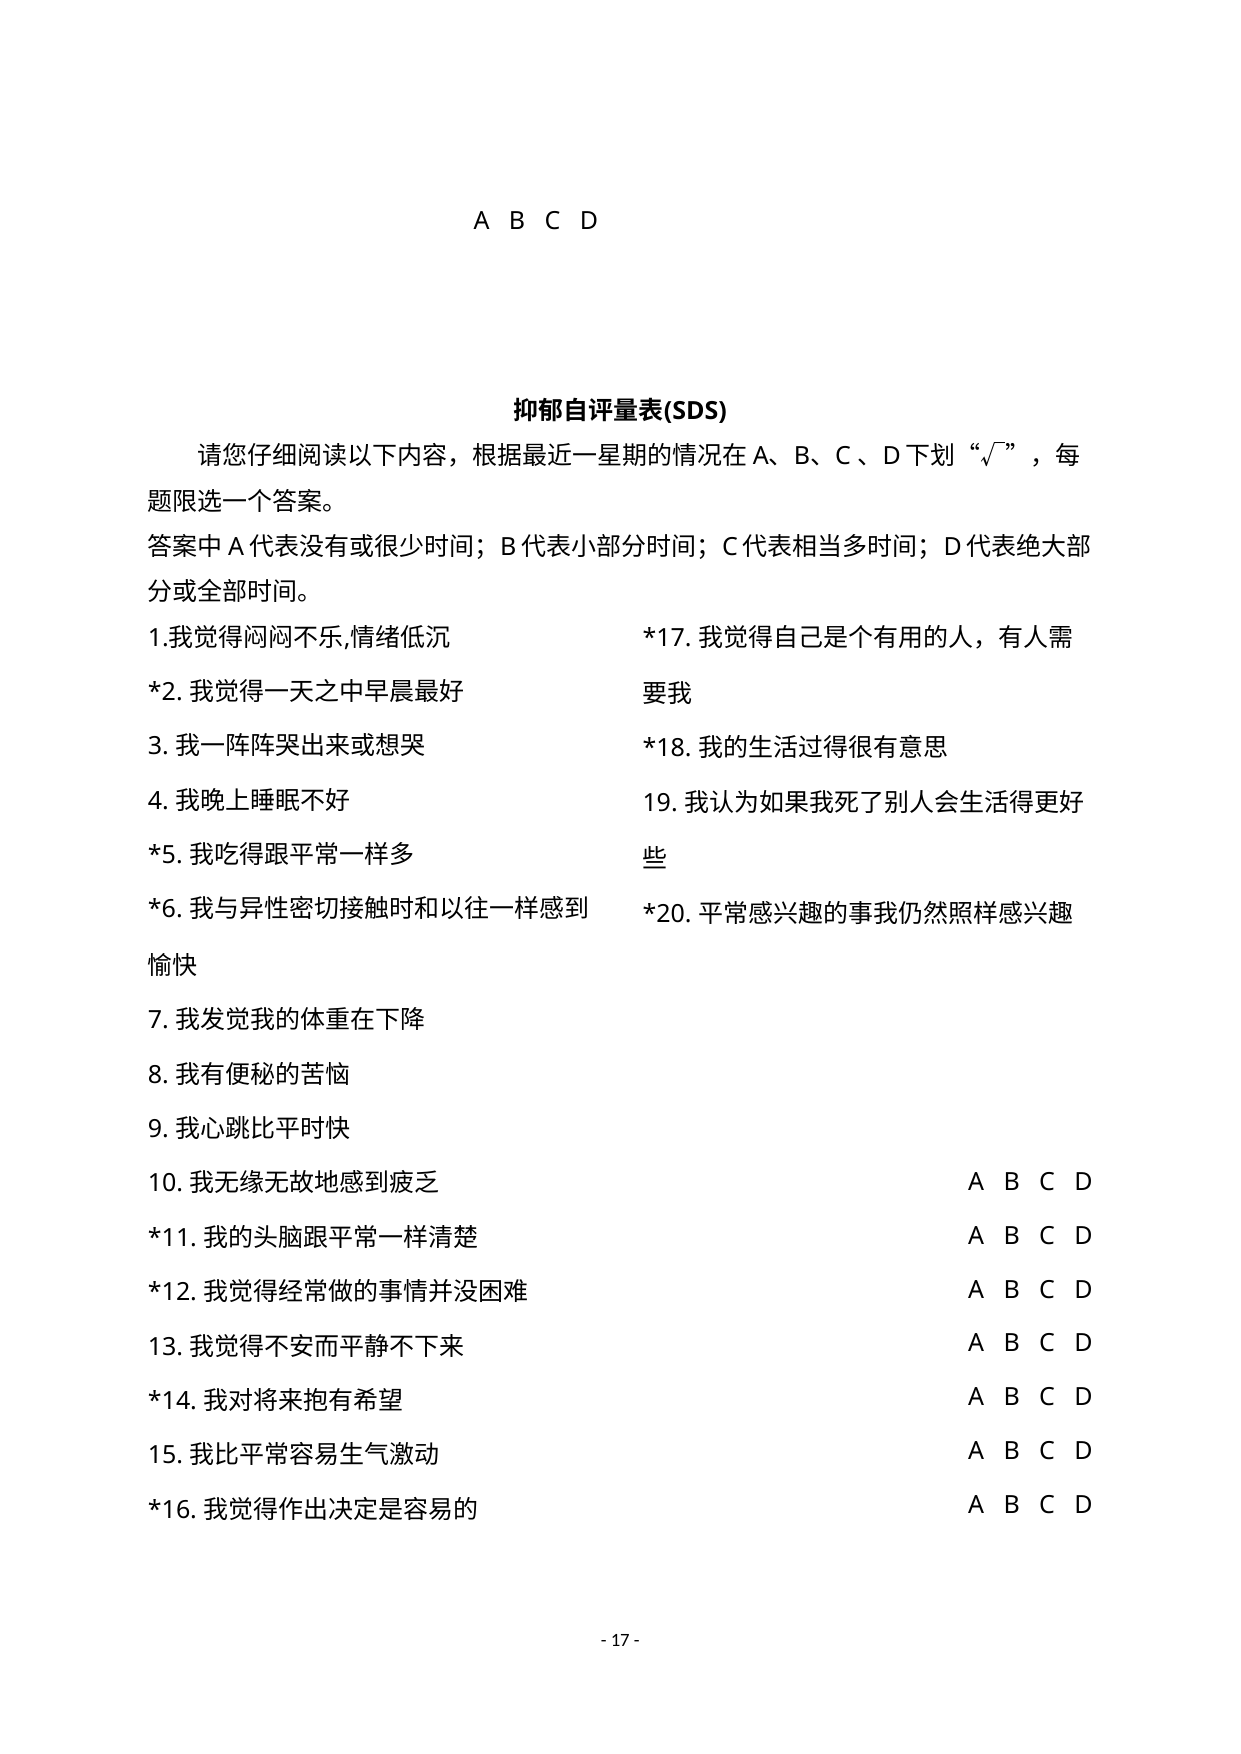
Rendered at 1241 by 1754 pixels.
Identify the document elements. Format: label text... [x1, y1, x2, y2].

text *6. 我与异性密切接触时和以往一样感到愉快 [148, 884, 598, 986]
text *5. 我吃得跟平常一样多 [148, 830, 598, 875]
text 19. 我认为如果我死了别人会生活得更好些 [642, 778, 1092, 880]
text 8. 我有便秘的苦恼 [148, 1050, 598, 1095]
text *20. 平常感兴趣的事我仍然照样感兴趣 [642, 889, 1092, 934]
text A B C D [642, 1481, 1092, 1526]
text 答案中A代表没有或很少时间；B代表小部分时间；C代表相当多时间；D代表绝大部分或全部时间。 [148, 522, 1092, 612]
text 15. 我比平常容易生气激动 [148, 1430, 598, 1476]
text 7. 我发觉我的体重在下降 [148, 995, 598, 1041]
text A B C D [642, 1319, 1092, 1365]
text *16. 我觉得作出决定是容易的 [148, 1485, 598, 1530]
text 1.我觉得闷闷不乐,情绪低沉 [148, 612, 598, 658]
text *17. 我觉得自己是个有用的人，有人需要我 [642, 612, 1092, 714]
text A B C D [642, 1266, 1092, 1311]
text A B C D [642, 1158, 1092, 1203]
text 3. 我一阵阵哭出来或想哭 [148, 721, 598, 767]
text *14. 我对将来抱有希望 [148, 1376, 598, 1421]
text *2. 我觉得一天之中早晨最好 [148, 667, 598, 712]
text *18. 我的生活过得很有意思 [642, 723, 1092, 769]
text A B C D [642, 1212, 1092, 1257]
text *12. 我觉得经常做的事情并没困难 [148, 1267, 598, 1312]
text A B C D [148, 197, 598, 243]
text A B C D [642, 1427, 1092, 1472]
text *11. 我的头脑跟平常一样清楚 [148, 1213, 598, 1258]
text 9. 我心跳比平时快 [148, 1104, 598, 1149]
text 10. 我无缘无故地感到疲乏 [148, 1158, 598, 1204]
text 请您仔细阅读以下内容，根据最近一星期的情况在A、B、C 、D下划“√”，每题限选一个答案。 [148, 431, 1092, 522]
text 抑郁自评量表(SDS) [148, 386, 1092, 431]
text 4. 我晚上睡眠不好 [148, 776, 598, 821]
text 13. 我觉得不安而平静不下来 [148, 1322, 598, 1367]
text A B C D [642, 1373, 1092, 1418]
